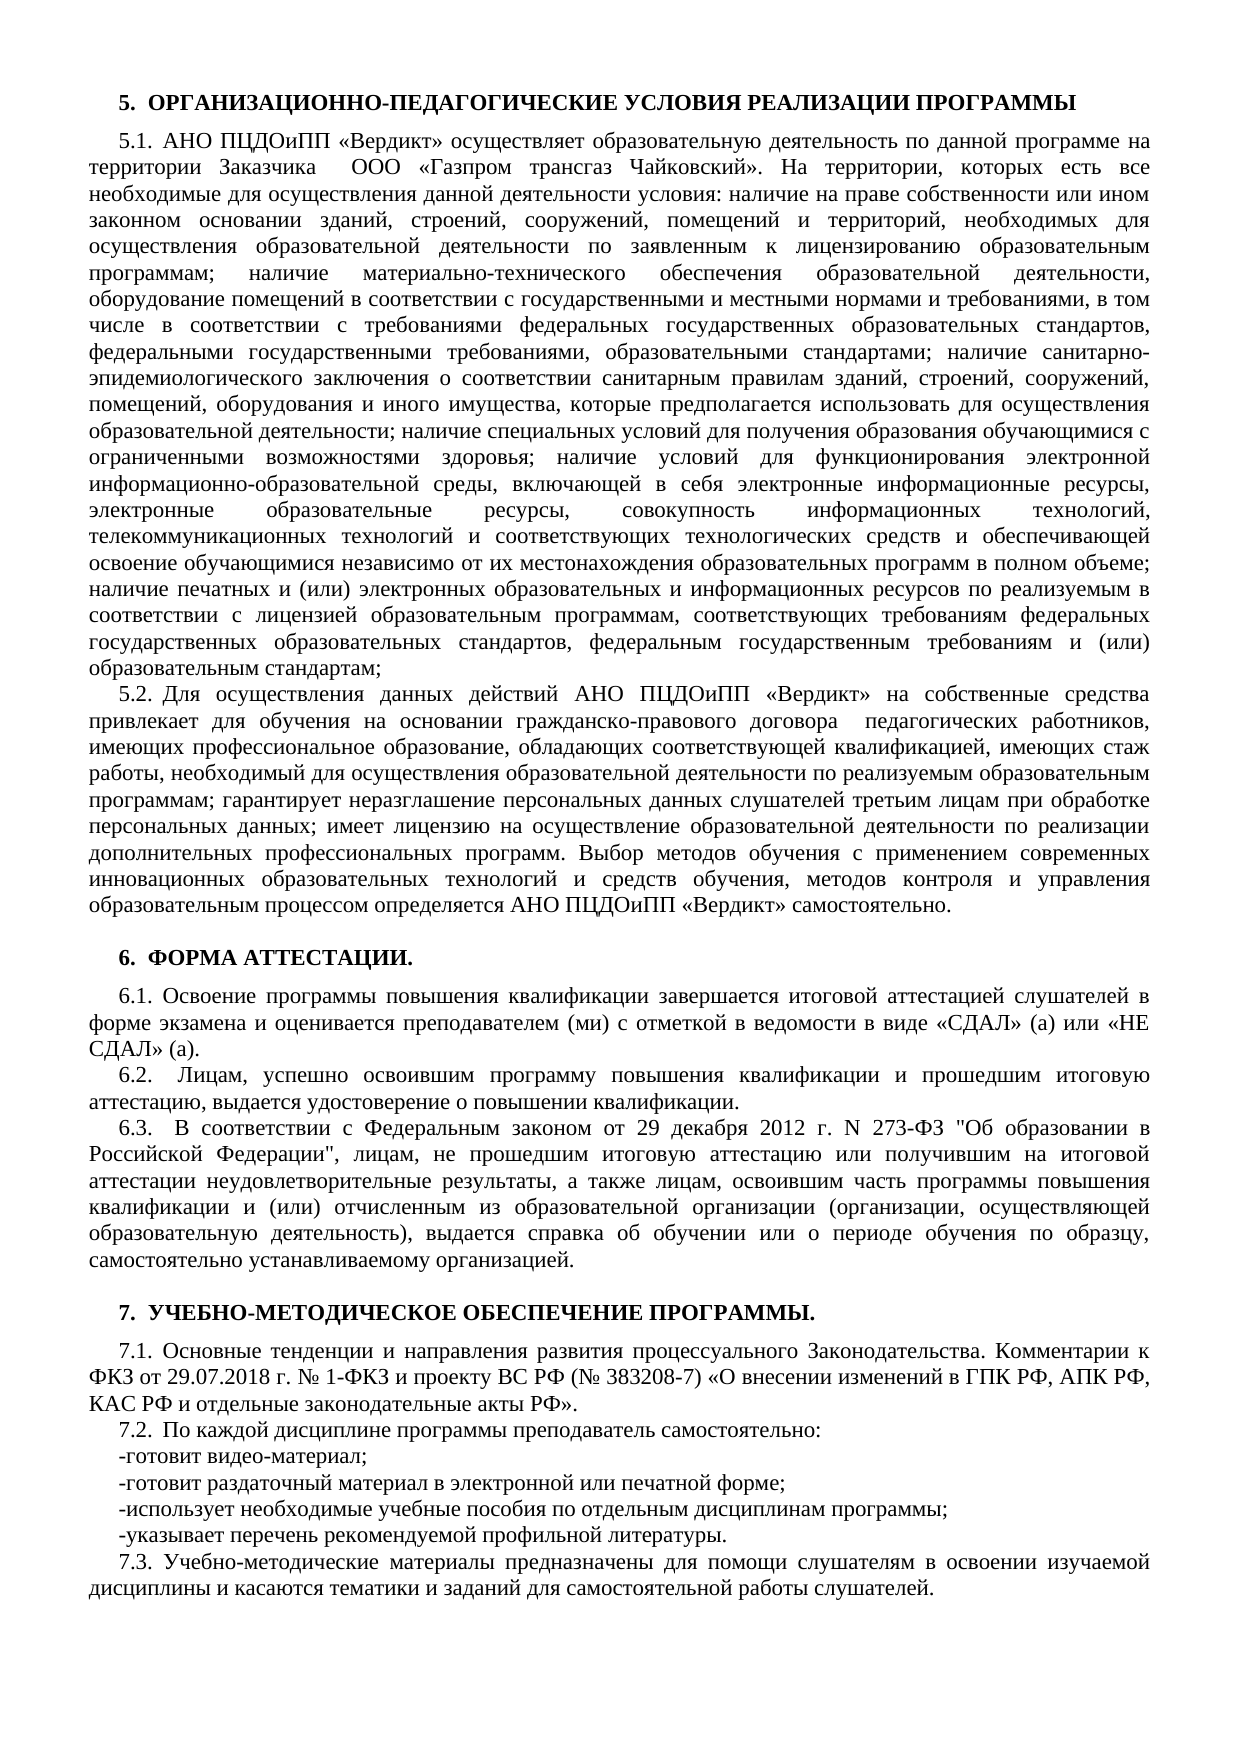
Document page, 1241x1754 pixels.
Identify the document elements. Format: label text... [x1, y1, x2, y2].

list ОРГАНИЗАЦИОННО-ПЕДАГОГИЧЕСКИЕ УСЛОВИЯ РЕАЛИЗАЦИИ ПРОГРАММЫ [89, 89, 1152, 115]
list АНО ПЦДОиПП «Вердикт» осуществляет образовательную деятельность по данной программе на территории Заказчика ООО «Газпром трансгаз Чайковский». На территории, которых есть все необходимые для осуществления данной деятельности условия: наличие на праве собственности или ином законном основании зданий, строений, сооружений, помещений и территорий, необходимых для осуществления образовательной деятельности по заявленным к лицензированию образовательным программам; наличие материально-технического обеспечения образовательной деятельности, оборудование помещений в соответствии с государственными и местными нормами и требованиями, в том числе в соответствии с требованиями федеральных государственных образовательных стандартов, федеральными государственными требованиями, образовательными стандартами; наличие санитарно-эпидемиологического заключения о соответствии санитарным правилам зданий, строений, сооружений, помещений, оборудования и иного имущества, которые предполагается использовать для осуществления образовательной деятельности; наличие специальных условий для получения образования обучающимися с ограниченными возможностями здоровья; наличие условий для функционирования электронной информационно-образовательной среды, включающей в себя электронные информационные ресурсы, электронные образовательные ресурсы, совокупность информационных технологий, телекоммуникационных технологий и соответствующих технологических средств и обеспечивающей освоение обучающимися независимо от их местонахождения образовательных программ в полном объеме; наличие печатных и (или) электронных образовательных и информационных ресурсов по реализуемым в соответствии с лицензией образовательным программам, соответствующих требованиям федеральных государственных образовательных стандартов, федеральным государственным требованиям и (или) образовательным стандартам; [89, 127, 1152, 680]
text -готовит видео-материал; [89, 1442, 1152, 1469]
list Для осуществления данных действий АНО ПЦДОиПП «Вердикт» на собственные средства привлекает для обучения на основании гражданско-правового договора педагогических работников, имеющих профессиональное образование, обладающих соответствующей квалификацией, имеющих стаж работы, необходимый для осуществления образовательной деятельности по реализуемым образовательным программам; гарантирует неразглашение персональных данных слушателей третьим лицам при обработке персональных данных; имеет лицензию на осуществление образовательной деятельности по реализации дополнительных профессиональных программ. Выбор методов обучения с применением современных инновационных образовательных технологий и средств обучения, методов контроля и управления образовательным процессом определяется АНО ПЦДОиПП «Вердикт» самостоятельно. [89, 680, 1152, 918]
list По каждой дисциплине программы преподаватель самостоятельно: [89, 1416, 1152, 1442]
text -использует необходимые учебные пособия по отдельным дисциплинам программы; [89, 1495, 1152, 1521]
list В соответствии с Федеральным законом от 29 декабря 2012 г. N 273-ФЗ "Об образовании в Российской Федерации", лицам, не прошедшим итоговую аттестацию или получившим на итоговой аттестации неудовлетворительные результаты, а также лицам, освоившим часть программы повышения квалификации и (или) отчисленным из образовательной организации (организации, осуществляющей образовательную деятельность), выдается справка об обучении или о периоде обучения по образцу, самостоятельно устанавливаемому организацией. [89, 1114, 1152, 1272]
text -готовит раздаточный материал в электронной или печатной форме; [89, 1469, 1152, 1495]
text 7.3. Учебно-методические материалы предназначены для помощи слушателям в освоении изучаемой дисциплины и касаются тематики и заданий для самостоятельной работы слушателей. [89, 1548, 1152, 1600]
list УЧЕБНО-МЕТОДИЧЕСКОЕ ОБЕСПЕЧЕНИЕ ПРОГРАММЫ. [89, 1298, 1152, 1325]
text -указывает перечень рекомендуемой профильной литературы. [89, 1521, 1152, 1548]
list Лицам, успешно освоившим программу повышения квалификации и прошедшим итоговую аттестацию, выдается удостоверение о повышении квалификации. [89, 1061, 1152, 1114]
list ФОРМА АТТЕСТАЦИИ. [89, 944, 1152, 970]
list Основные тенденции и направления развития процессуального Законодательства. Комментарии к ФКЗ от 29.07.2018 г. № 1-ФКЗ и проекту ВС РФ (№ 383208-7) «О внесении изменений в ГПК РФ, АПК РФ, КАС РФ и отдельные законодательные акты РФ». [89, 1337, 1152, 1416]
list Освоение программы повышения квалификации завершается итоговой аттестацией слушателей в форме экзамена и оценивается преподавателем (ми) с отметкой в ведомости в виде «СДАЛ» (а) или «НЕ СДАЛ» (а). [89, 982, 1152, 1061]
